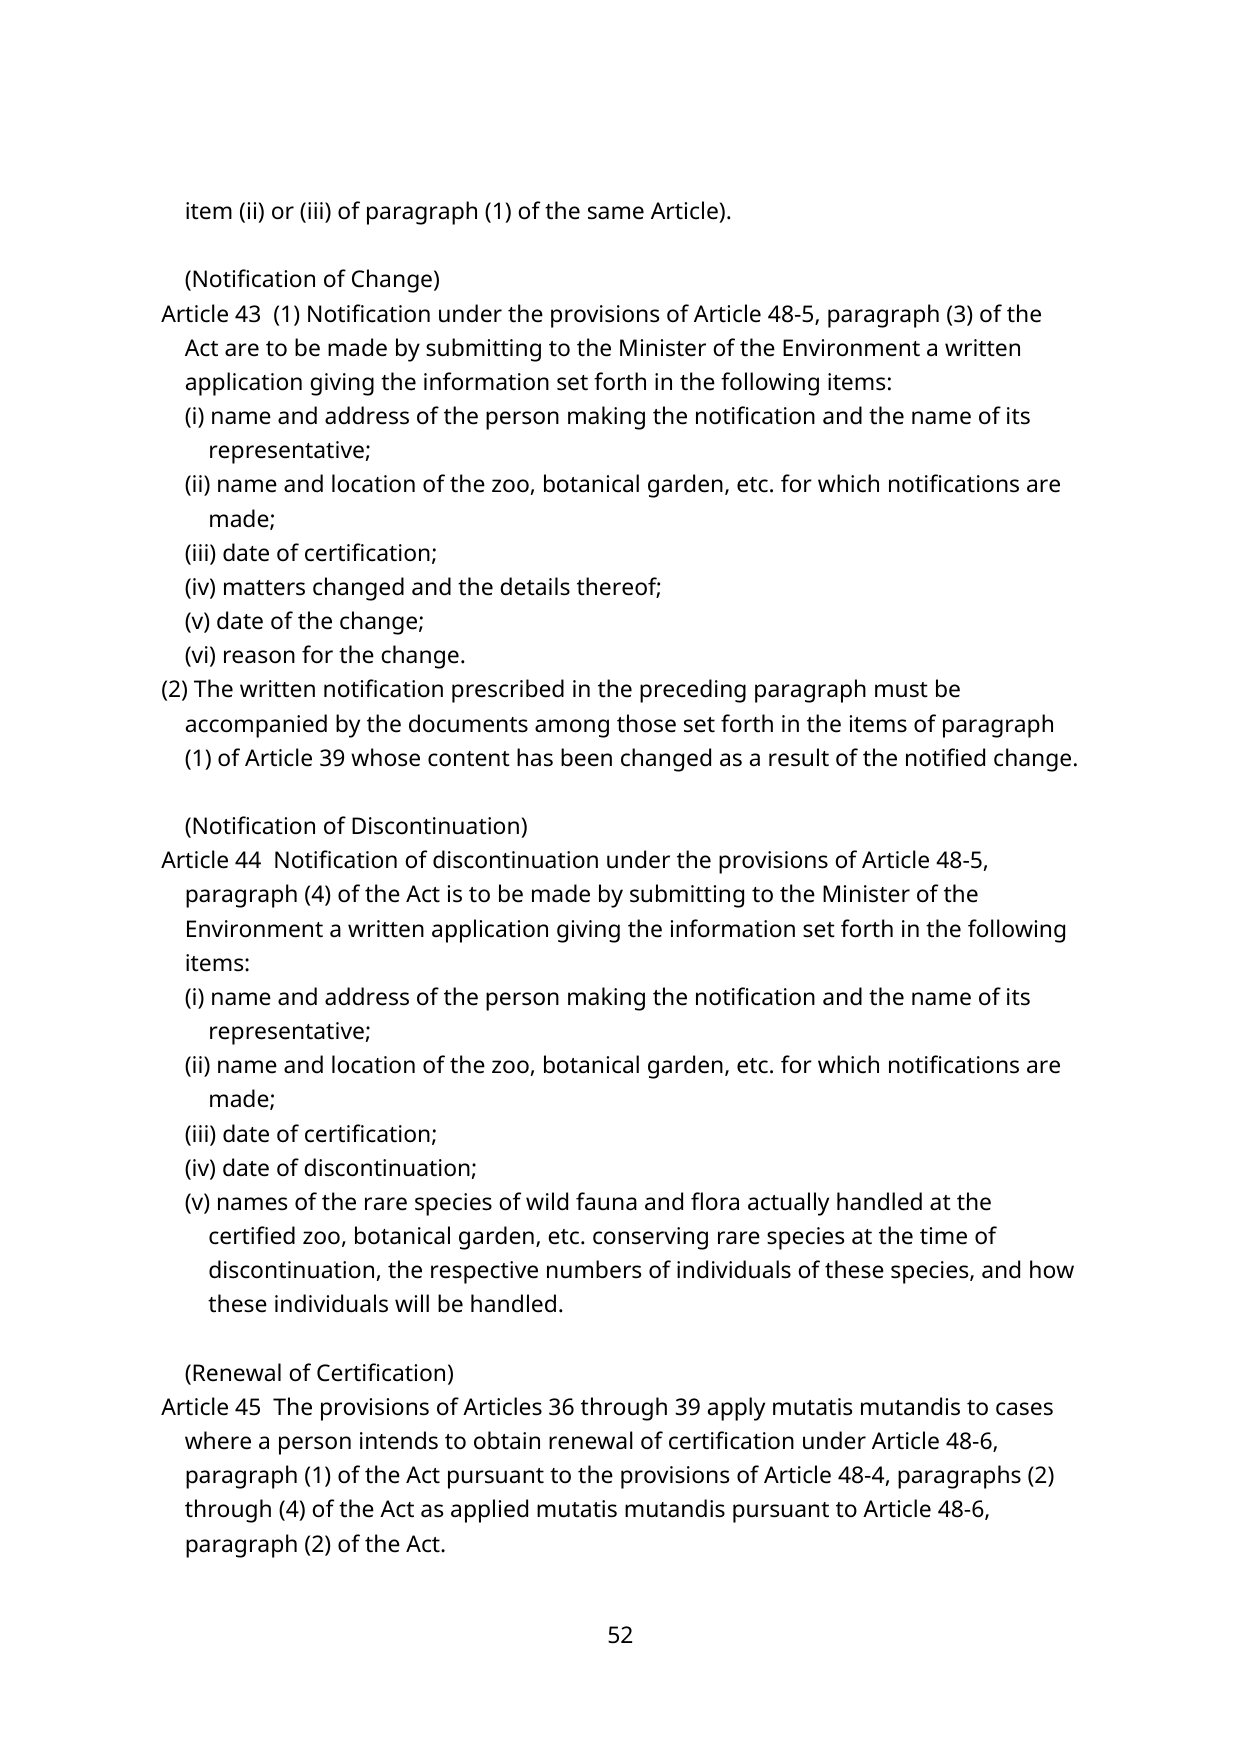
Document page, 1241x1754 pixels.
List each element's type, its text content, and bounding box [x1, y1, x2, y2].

text (iii) date of certification; [184, 1116, 1079, 1150]
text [161, 194, 1079, 228]
text (iv) date of discontinuation; [184, 1150, 1079, 1184]
text Article 44 Notification of discontinuation under the provisions of Article 48-5, paragraph (4) of the Act is to be made by submitting to the Minister of the Environment a written application giving the information set forth in the following items: [161, 843, 1079, 979]
text (vi) reason for the change. [184, 638, 1079, 672]
text (ii) name and location of the zoo, botanical garden, etc. for which notifications are made; [184, 467, 1079, 535]
text (ii) name and location of the zoo, botanical garden, etc. for which notifications are made; [184, 1048, 1079, 1116]
text (Renewal of Certification) [184, 1355, 1079, 1389]
text (i) name and address of the person making the notification and the name of its representative; [184, 399, 1079, 467]
text (iv) matters changed and the details thereof; [184, 569, 1079, 604]
text (2) The written notification prescribed in the preceding paragraph must be accompanied by the documents among those set forth in the items of paragraph (1) of Article 39 whose content has been changed as a result of the notified change. [161, 672, 1079, 774]
text Article 45 The provisions of Articles 36 through 39 apply mutatis mutandis to cases where a person intends to obtain renewal of certification under Article 48-6, paragraph (1) of the Act pursuant to the provisions of Article 48-4, paragraphs (2) through (4) of the Act as applied mutatis mutandis pursuant to Article 48-6, paragraph (2) of the Act. [161, 1389, 1079, 1560]
text (v) names of the rare species of wild fauna and flora actually handled at the certified zoo, botanical garden, etc. conserving rare species at the time of discontinuation, the respective numbers of individuals of these species, and how these individuals will be handled. [184, 1184, 1079, 1321]
text (i) name and address of the person making the notification and the name of its representative; [184, 979, 1079, 1048]
text (Notification of Discontinuation) [184, 809, 1079, 843]
text Article 43 (1) Notification under the provisions of Article 48-5, paragraph (3) of the Act are to be made by submitting to the Minister of the Environment a written application giving the information set forth in the following items: [161, 296, 1079, 399]
text (iii) date of certification; [184, 535, 1079, 569]
text (v) date of the change; [184, 604, 1079, 638]
text (Notification of Change) [184, 262, 1079, 296]
